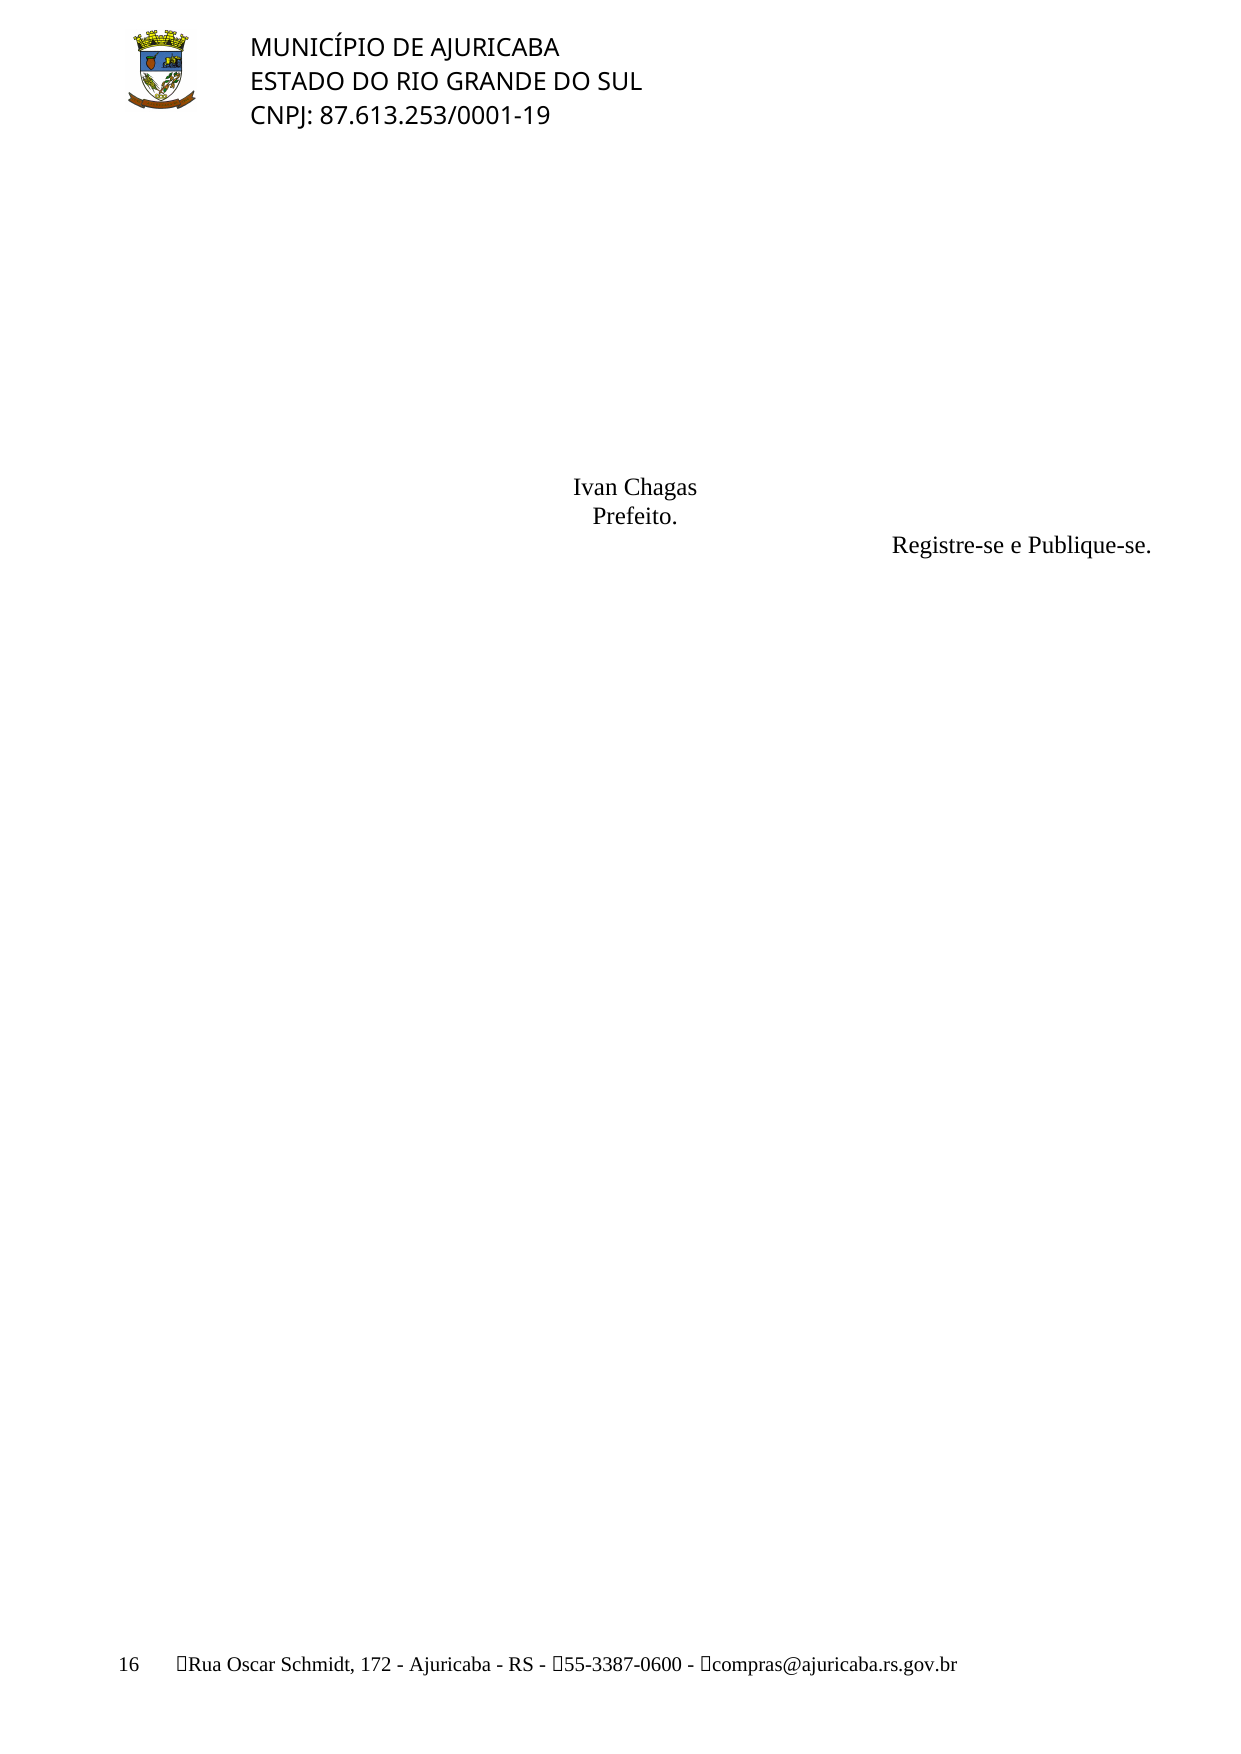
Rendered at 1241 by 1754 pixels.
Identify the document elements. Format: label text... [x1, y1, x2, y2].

text Registre-se e Publique-se. [118, 530, 1152, 558]
text Prefeito. [118, 501, 1152, 530]
text Ivan Chagas [118, 472, 1152, 501]
picture [125, 29, 197, 112]
